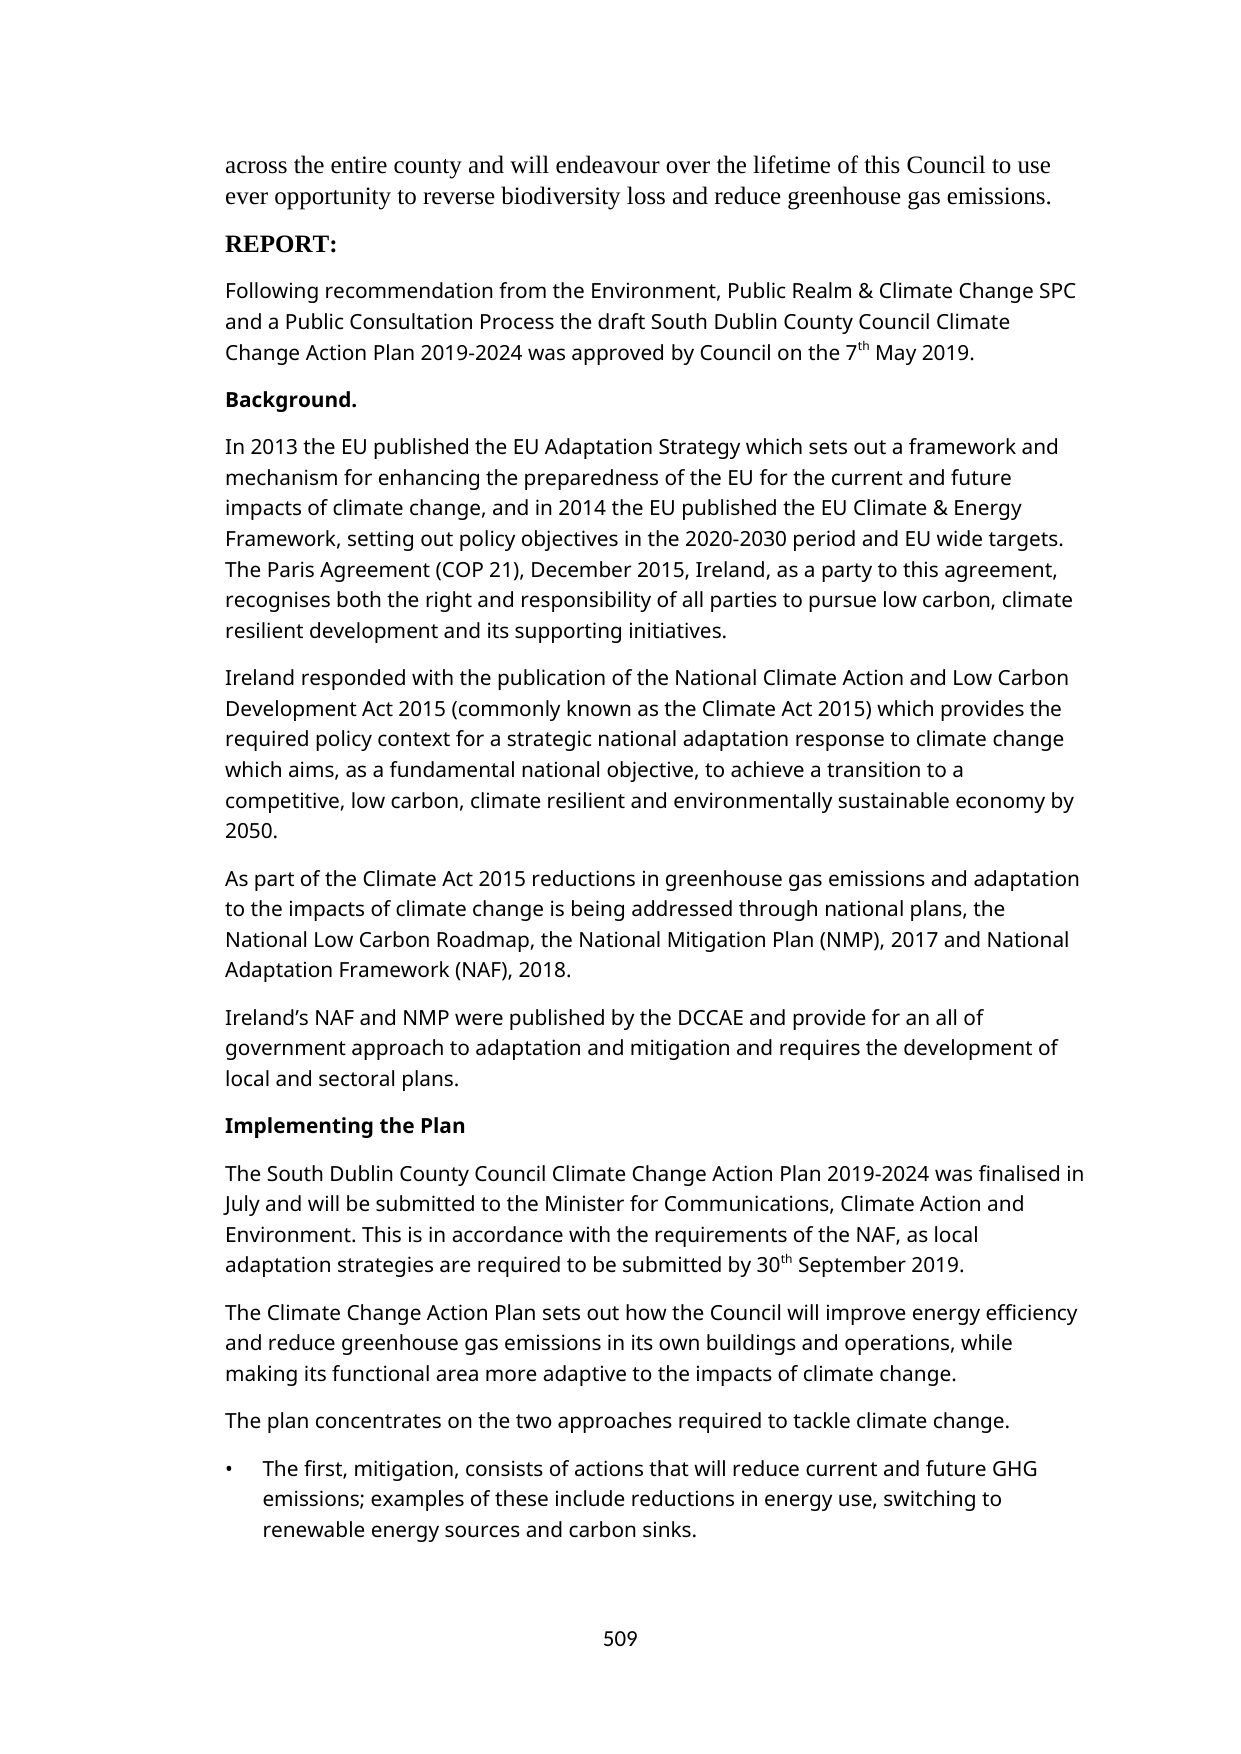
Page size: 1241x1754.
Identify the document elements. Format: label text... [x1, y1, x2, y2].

text Background. [225, 385, 1090, 413]
text The South Dublin County Council Climate Change Action Plan 2019-2024 was finalised in July and will be submitted to the Minister for Communications, Climate Action and Environment. This is in accordance with the requirements of the NAF, as local adaptation strategies are required to be submitted by 30th September 2019. [225, 1159, 1090, 1279]
text The Climate Change Action Plan sets out how the Council will improve energy efficiency and reduce greenhouse gas emissions in its own buildings and operations, while making its functional area more adaptive to the impacts of climate change. [225, 1298, 1090, 1388]
text The plan concentrates on the two approaches required to tackle climate change. [225, 1406, 1090, 1435]
text Following recommendation from the Environment, Public Realm & Climate Change SPC and a Public Consultation Process the draft South Dublin County Council Climate Change Action Plan 2019-2024 was approved by Council on the 7th May 2019. [225, 276, 1090, 366]
text Implementing the Plan [225, 1111, 1090, 1140]
text REPORT: [225, 229, 1090, 257]
list The first, mitigation, consists of actions that will reduce current and future GHG emissions; examples of these include reductions in energy use, switching to renewable energy sources and carbon sinks. [225, 1454, 1090, 1543]
text Ireland’s NAF and NMP were published by the DCCAE and provide for an all of government approach to adaptation and mitigation and requires the development of local and sectoral plans. [225, 1003, 1090, 1093]
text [225, 150, 1090, 210]
text As part of the Climate Act 2015 reductions in greenhouse gas emissions and adaptation to the impacts of climate change is being addressed through national plans, the National Low Carbon Roadmap, the National Mitigation Plan (NMP), 2017 and National Adaptation Framework (NAF), 2018. [225, 864, 1090, 984]
text In 2013 the EU published the EU Adaptation Strategy which sets out a framework and mechanism for enhancing the preparedness of the EU for the current and future impacts of climate change, and in 2014 the EU published the EU Climate & Energy Framework, setting out policy objectives in the 2020-2030 period and EU wide targets. The Paris Agreement (COP 21), December 2015, Ireland, as a party to this agreement, recognises both the right and responsibility of all parties to pursue low carbon, climate resilient development and its supporting initiatives. [225, 432, 1090, 644]
text Ireland responded with the publication of the National Climate Action and Low Carbon Development Act 2015 (commonly known as the Climate Act 2015) which provides the required policy context for a strategic national adaptation response to climate change which aims, as a fundamental national objective, to achieve a transition to a competitive, low carbon, climate resilient and environmentally sustainable economy by 2050. [225, 663, 1090, 845]
